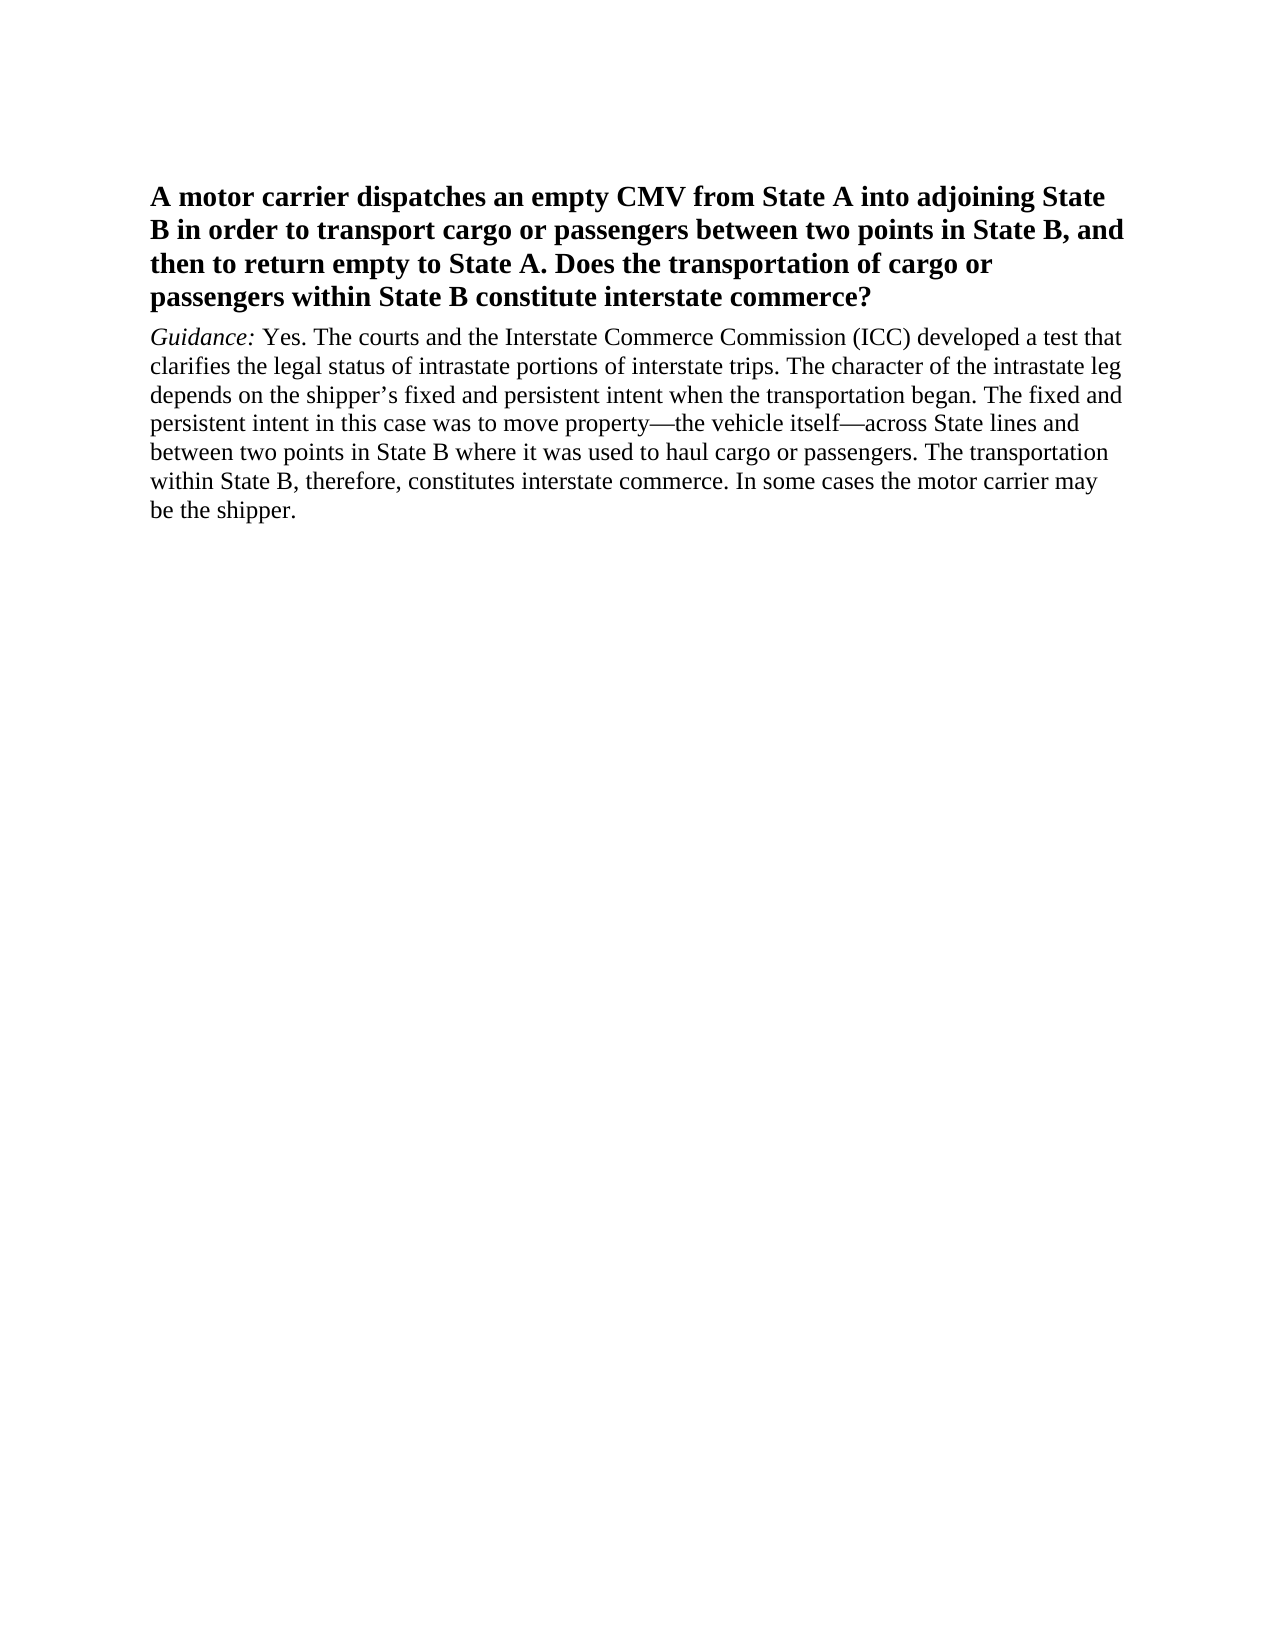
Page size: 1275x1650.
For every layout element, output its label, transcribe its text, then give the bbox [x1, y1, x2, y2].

text Guidance: Yes. The courts and the Interstate Commerce Commission (ICC) developed a test that clarifies the legal status of intrastate portions of interstate trips. The character of the intrastate leg depends on the shipper’s fixed and persistent intent when the transportation began. The fixed and persistent intent in this case was to move property—the vehicle itself—across State lines and between two points in State B where it was used to haul cargo or passengers. The transportation within State B, therefore, constitutes interstate commerce. In some cases the motor carrier may be the shipper. [150, 322, 1125, 523]
text A motor carrier dispatches an empty CMV from State A into adjoining State B in order to transport cargo or passengers between two points in State B, and then to return empty to State A. Does the transportation of cargo or passengers within State B constitute interstate commerce? [150, 179, 1125, 313]
